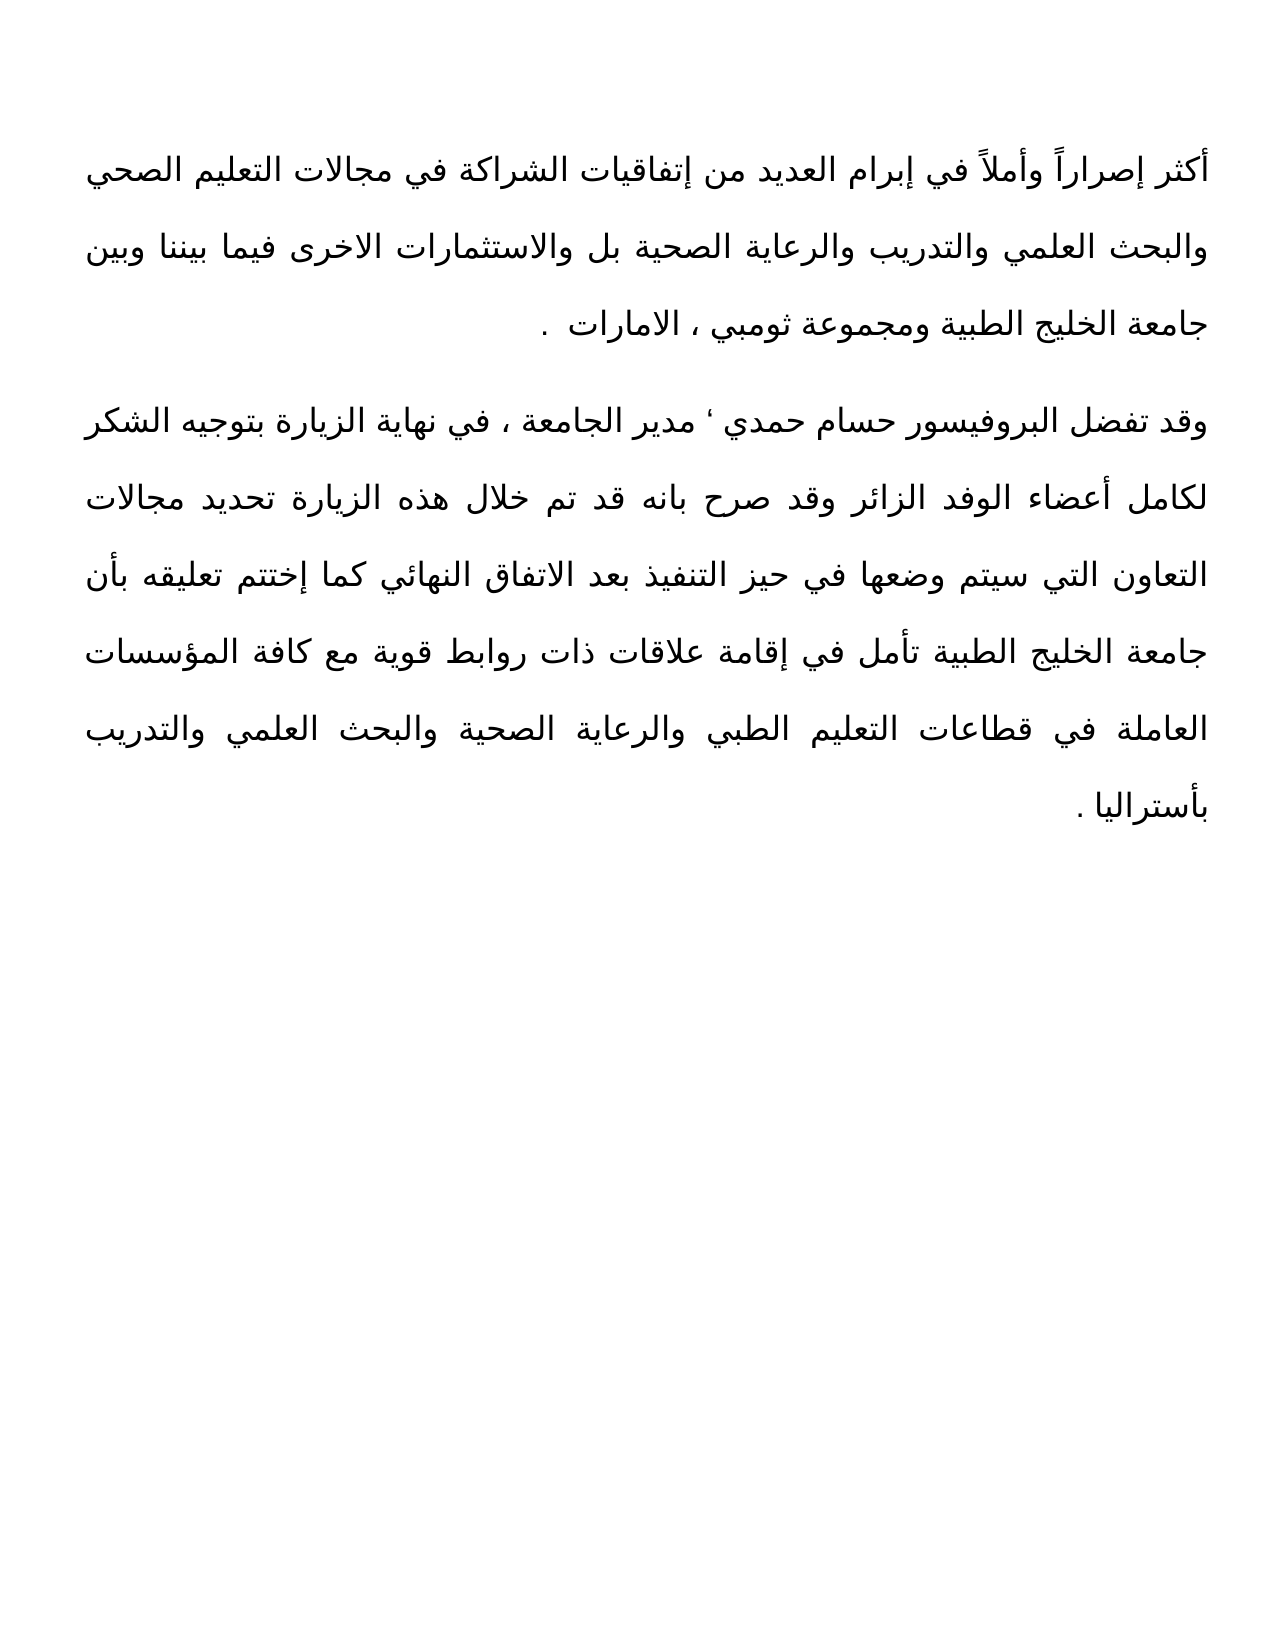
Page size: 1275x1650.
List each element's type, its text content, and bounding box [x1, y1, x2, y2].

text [84, 150, 1209, 342]
text وقد تفضل البروفيسور حسام حمدي ‘ مدير الجامعة ، في نهاية الزيارة بتوجيه الشكر لكامل أعضاء الوفد الزائر وقد صرح بانه قد تم خلال هذه الزيارة تحديد مجالات التعاون التي سيتم وضعها في حيز التنفيذ بعد الاتفاق النهائي كما إختتم تعليقه بأن جامعة الخليج الطبية تأمل في إقامة علاقات ذات روابط قوية مع كافة المؤسسات العاملة في قطاعات التعليم الطبي والرعاية الصحية والبحث العلمي والتدريب بأستراليا . [84, 401, 1209, 824]
